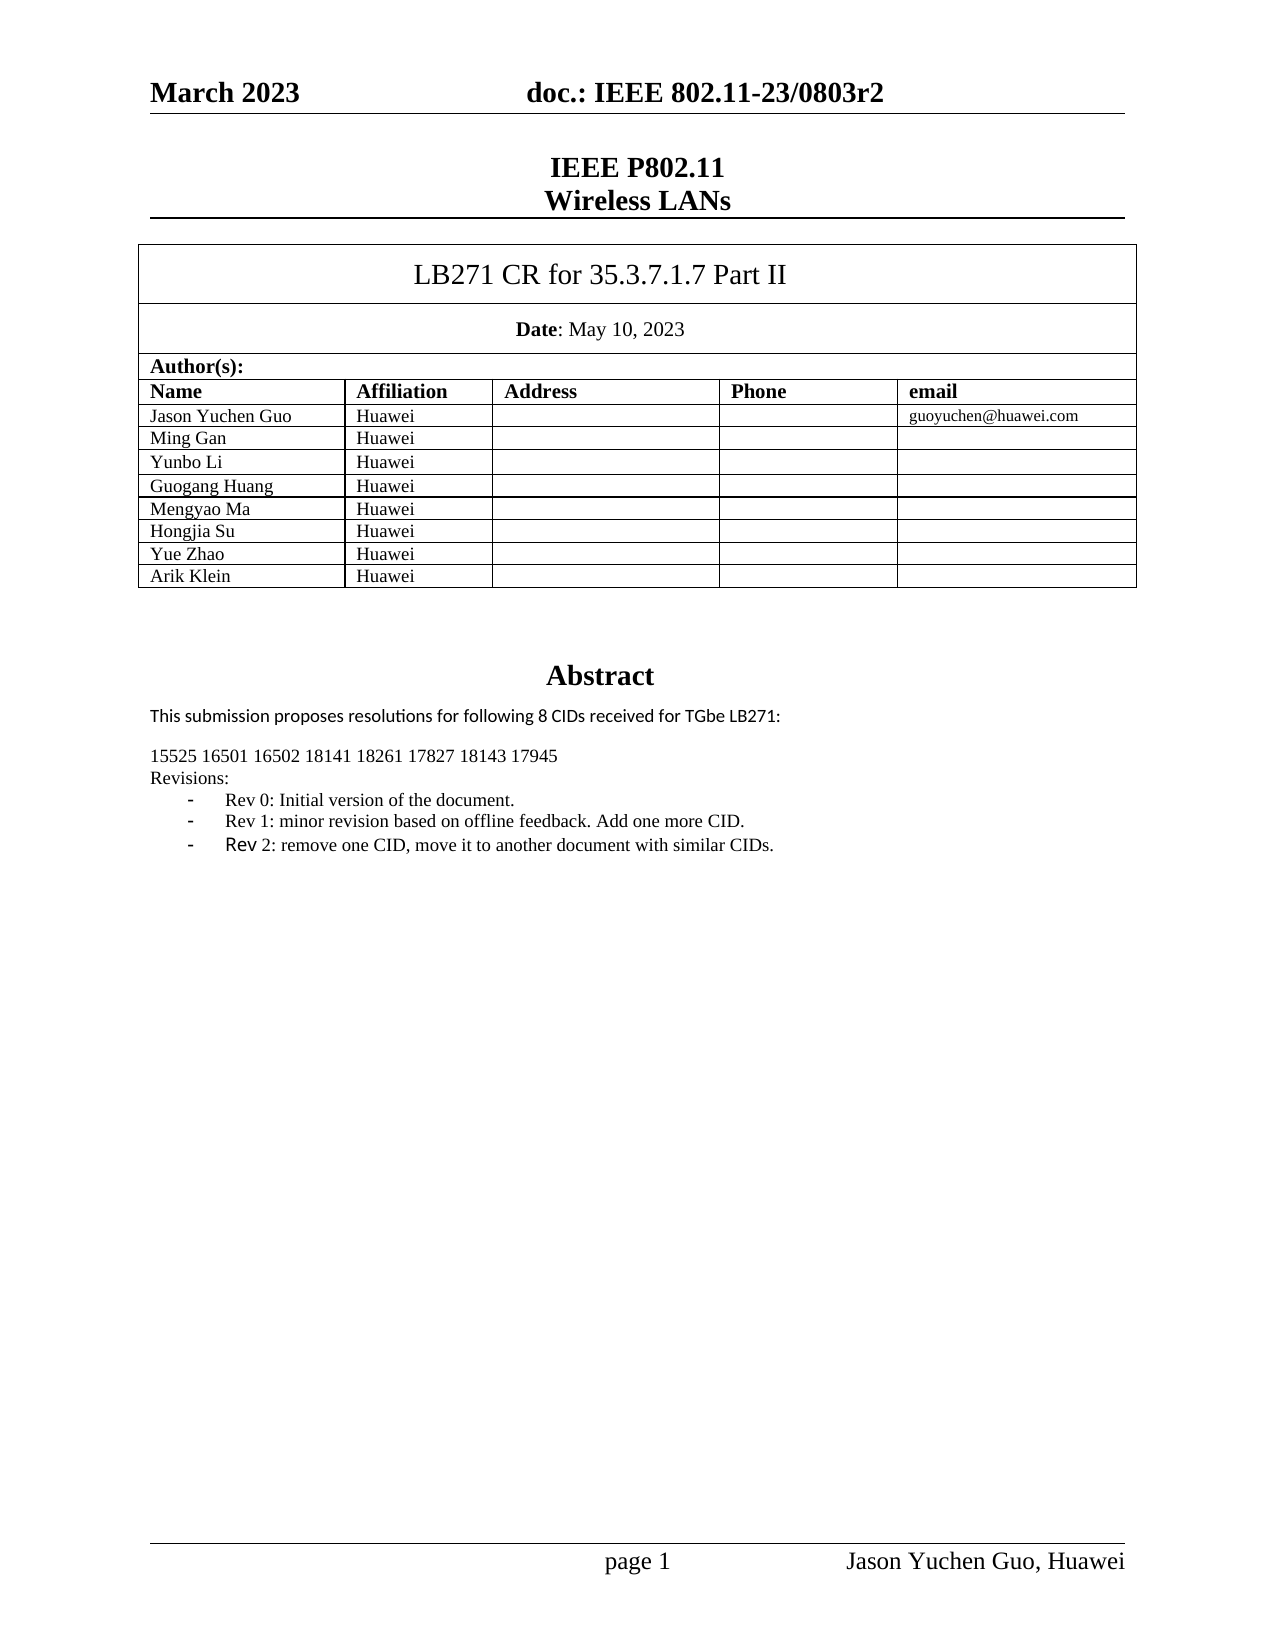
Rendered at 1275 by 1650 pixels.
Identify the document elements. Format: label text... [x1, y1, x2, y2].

table_cell [493, 475, 719, 496]
text Abstract [150, 658, 1125, 692]
table_cell [493, 520, 719, 542]
table_cell [493, 427, 719, 449]
table_cell [493, 543, 719, 564]
table_cell Affiliation [346, 380, 492, 403]
table_cell Arik Klein [139, 565, 344, 587]
table_header LB271 CR for 35.3.7.1.7 Part II [139, 245, 1136, 303]
table_cell Phone [720, 380, 897, 403]
table_cell [720, 498, 897, 519]
table_cell [493, 565, 719, 587]
table_cell Jason Yuchen Guo [139, 405, 344, 426]
list Rev 1: minor revision based on offline feedback. Add one more CID. [187, 810, 1125, 832]
text This submission proposes resolutions for following 8 CIDs received for TGbe LB271: [150, 704, 1125, 727]
table_cell Author(s): [139, 354, 1136, 378]
list Rev 2: remove one CID, move it to another document with similar CIDs. [187, 832, 1125, 857]
table_cell Address [493, 380, 719, 403]
table_cell [898, 565, 1136, 587]
table_cell [720, 565, 897, 587]
table_cell [720, 450, 897, 474]
table_cell [493, 450, 719, 474]
table_cell Yue Zhao [139, 543, 344, 564]
table_cell guoyuchen@huawei.com [898, 405, 1136, 426]
table_cell Huawei [346, 543, 492, 564]
table_cell Mengyao Ma [139, 498, 344, 519]
table_cell Ming Gan [139, 427, 344, 449]
text IEEE P802.11 Wireless LANs [150, 150, 1125, 217]
table_cell [898, 427, 1136, 449]
table_cell Huawei [346, 427, 492, 449]
table_cell Huawei [346, 475, 492, 496]
table_cell [720, 475, 897, 496]
table_cell [720, 543, 897, 564]
table_cell Huawei [346, 498, 492, 519]
table_cell Guogang Huang [139, 475, 344, 496]
table_cell Name [139, 380, 344, 403]
table_cell Huawei [346, 520, 492, 542]
table_cell [720, 405, 897, 426]
table_cell Huawei [346, 450, 492, 474]
text 15525 16501 16502 18141 18261 17827 18143 17945 [150, 745, 1125, 767]
text Revisions: [150, 767, 1125, 788]
table_cell Hongjia Su [139, 520, 344, 542]
table_cell [493, 405, 719, 426]
table_cell [898, 498, 1136, 519]
list Rev 0: Initial version of the document. [187, 788, 1125, 810]
table_cell Yunbo Li [139, 450, 344, 474]
table_cell [898, 450, 1136, 474]
table_cell email [898, 380, 1136, 403]
table_cell [720, 520, 897, 542]
table_cell [898, 543, 1136, 564]
table_cell [898, 520, 1136, 542]
table_cell [720, 427, 897, 449]
table_cell Huawei [346, 405, 492, 426]
table_cell [898, 475, 1136, 496]
table_cell [493, 498, 719, 519]
table_cell Date: May 10, 2023 [139, 304, 1136, 353]
table_cell Huawei [346, 565, 492, 587]
